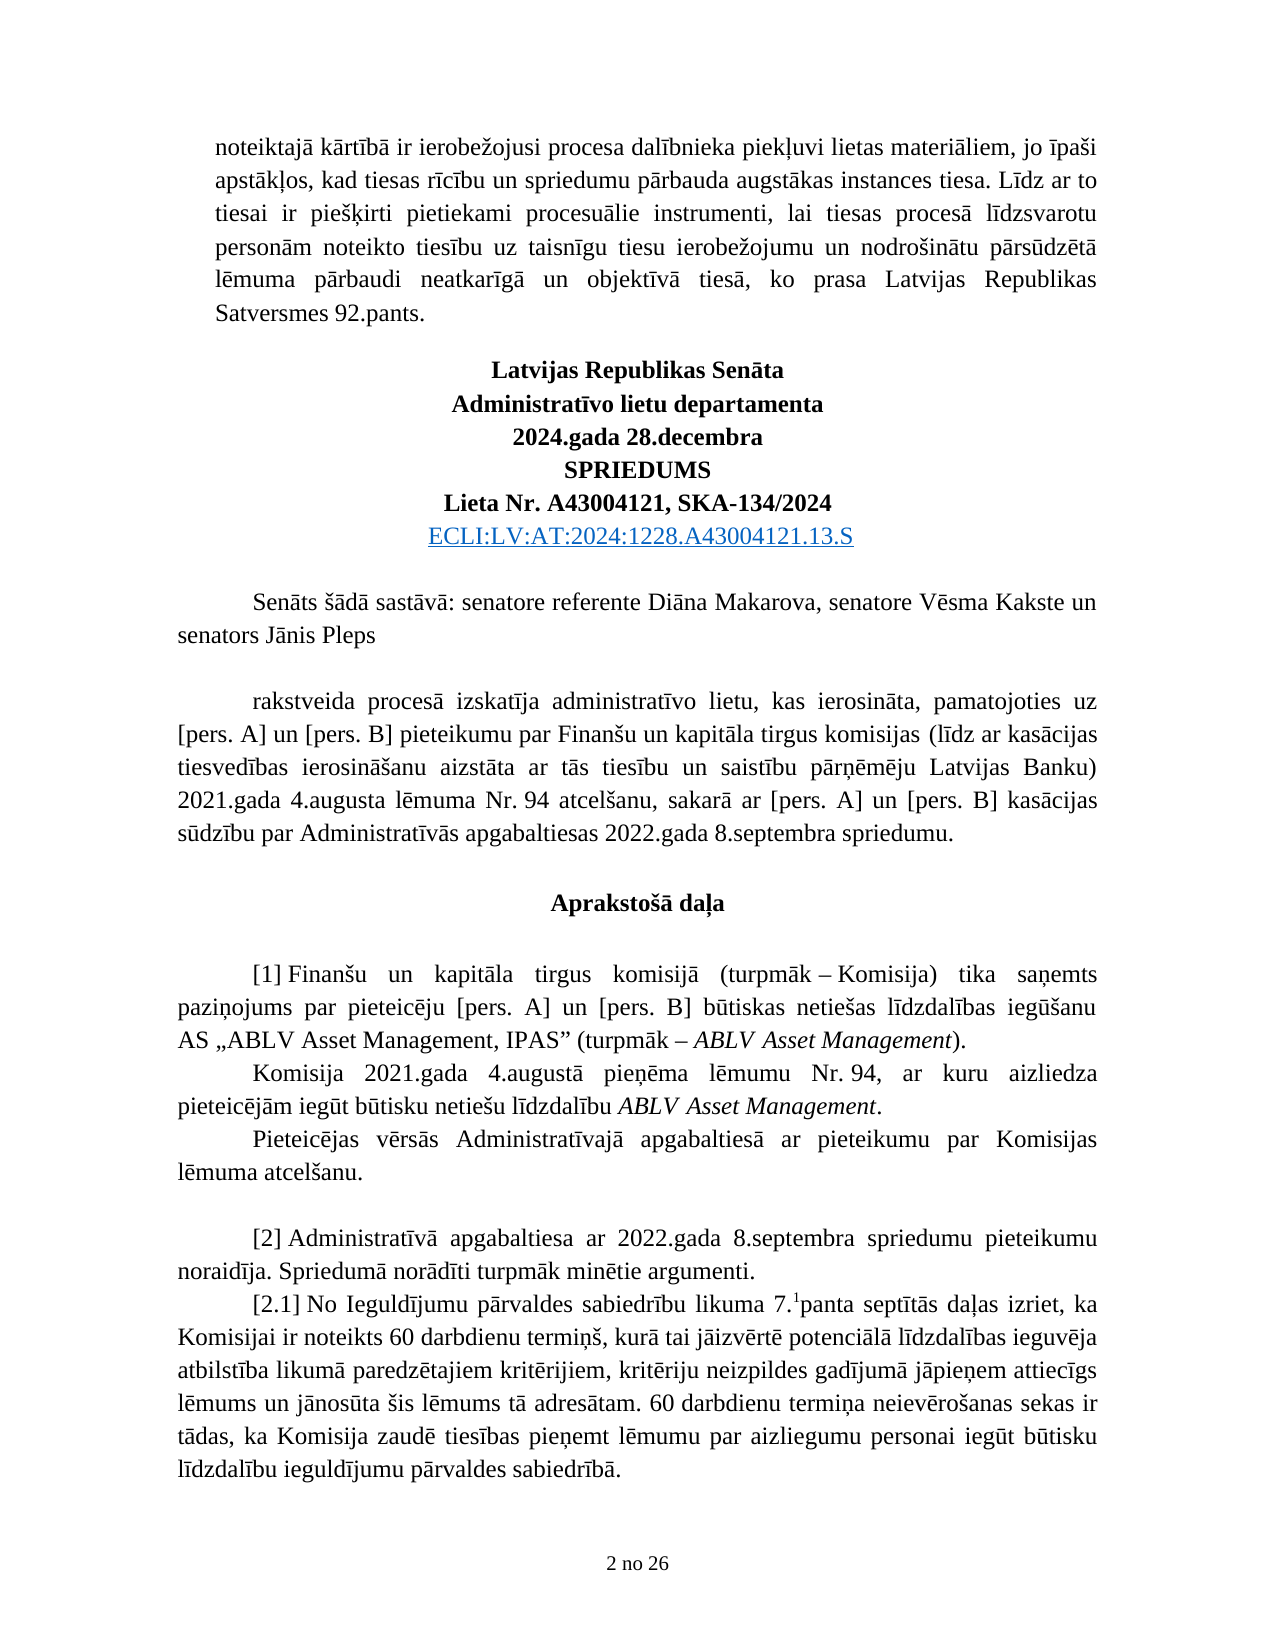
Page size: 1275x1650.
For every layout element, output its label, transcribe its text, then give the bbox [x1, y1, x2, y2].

text Latvijas Republikas Senāta Administratīvo lietu departamenta 2024.gada 28.decembra [177, 356, 1098, 450]
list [177, 132, 1098, 326]
text Komisija 2021.gada 4.augustā pieņēma lēmumu Nr. 94, ar kuru aizliedza pieteicējām iegūt būtisku netiešu līdzdalību ABLV Asset Management. [177, 1058, 1098, 1120]
text SPRIEDUMS [177, 455, 1098, 483]
text Lieta Nr. A43004121, SKA-134/2024 [177, 488, 1098, 516]
text [2] Administratīvā apgabaltiesa ar 2022.gada 8.septembra spriedumu pieteikumu noraidīja. Spriedumā norādīti turpmāk minētie argumenti. [177, 1223, 1098, 1285]
text [2.1] No Ieguldījumu pārvaldes sabiedrību likuma 7.1panta septītās daļas izriet, ka Komisijai ir noteikts 60 darbdienu termiņš, kurā tai jāizvērtē potenciālā līdzdalības ieguvēja atbilstība likumā paredzētajiem kritērijiem, kritēriju neizpildes gadījumā jāpieņem attiecīgs lēmums un jānosūta šis lēmums tā adresātam. 60 darbdienu termiņa neievērošanas sekas ir tādas, ka Komisija zaudē tiesības pieņemt lēmumu par aizliegumu personai iegūt būtisku līdzdalību ieguldījumu pārvaldes sabiedrībā. [177, 1289, 1098, 1483]
text Senāts šādā sastāvā: senatore referente Diāna Makarova, senatore Vēsma Kakste un senators Jānis Pleps [177, 587, 1098, 648]
text Aprakstošā daļa [177, 888, 1098, 917]
text rakstveida procesā izskatīja administratīvo lietu, kas ierosināta, pamatojoties uz [pers. A] un [pers. B] pieteikumu par Finanšu un kapitāla tirgus komisijas (līdz ar kasācijas tiesvedības ierosināšanu aizstāta ar tās tiesību un saistību pārņēmēju Latvijas Banku) 2021.gada 4.augusta lēmuma Nr. 94 atcelšanu, sakarā ar [pers. A] un [pers. B] kasācijas sūdzību par Administratīvās apgabaltiesas 2022.gada 8.septembra spriedumu. [177, 686, 1098, 847]
text [1] Finanšu un kapitāla tirgus komisijā (turpmāk – Komisija) tika saņemts paziņojums par pieteicēju [pers. A] un [pers. B] būtiskas netiešas līdzdalības iegūšanu AS „ABLV Asset Management, IPAS” (turpmāk – ABLV Asset Management). [177, 959, 1098, 1054]
text Pieteicējas vērsās Administratīvajā apgabaltiesā ar pieteikumu par Komisijas lēmuma atcelšanu. [177, 1124, 1098, 1186]
text ECLI:LV:AT:2024:1228.A43004121.13.S [177, 521, 1098, 549]
